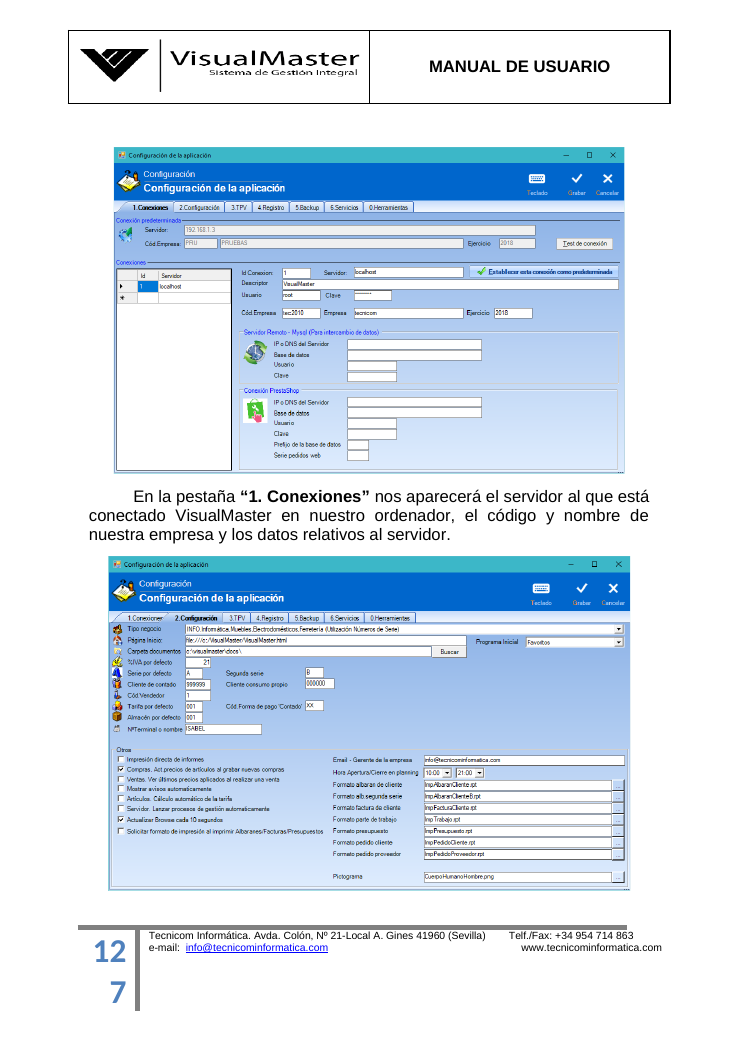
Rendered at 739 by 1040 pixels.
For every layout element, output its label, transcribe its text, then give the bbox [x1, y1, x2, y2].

picture [73, 35, 366, 98]
picture [113, 147, 625, 474]
picture [108, 556, 630, 891]
text En la pestaña “1. Conexiones” nos aparecerá el servidor al que está conectado VisualMaster en nuestro ordenador, el código y nombre de nuestra empresa y los datos relativos al servidor. [89, 486, 649, 544]
